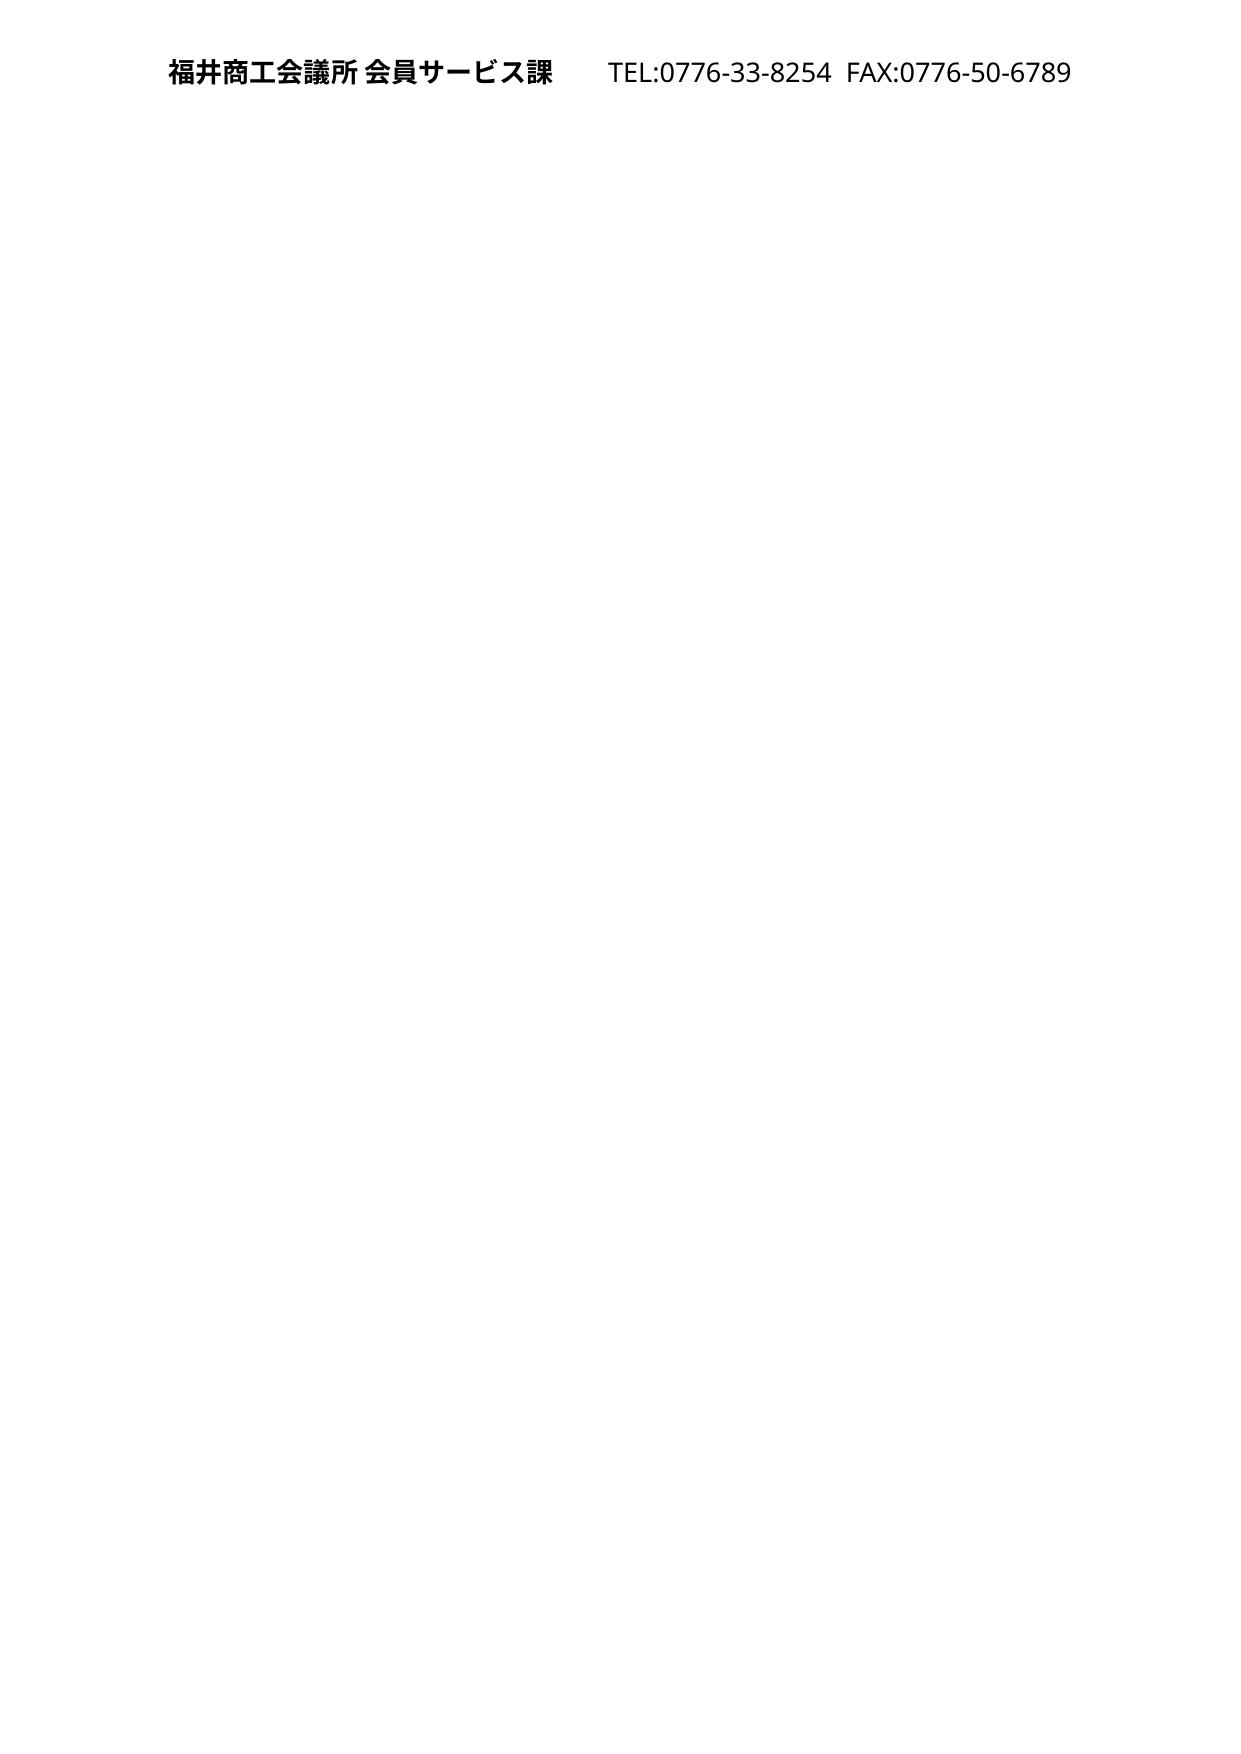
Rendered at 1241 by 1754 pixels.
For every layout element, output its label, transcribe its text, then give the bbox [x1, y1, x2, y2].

text 福井商工会議所 会員サービス課 TEL:0776-33-8254 FAX:0776-50-6789 [112, 33, 1128, 108]
